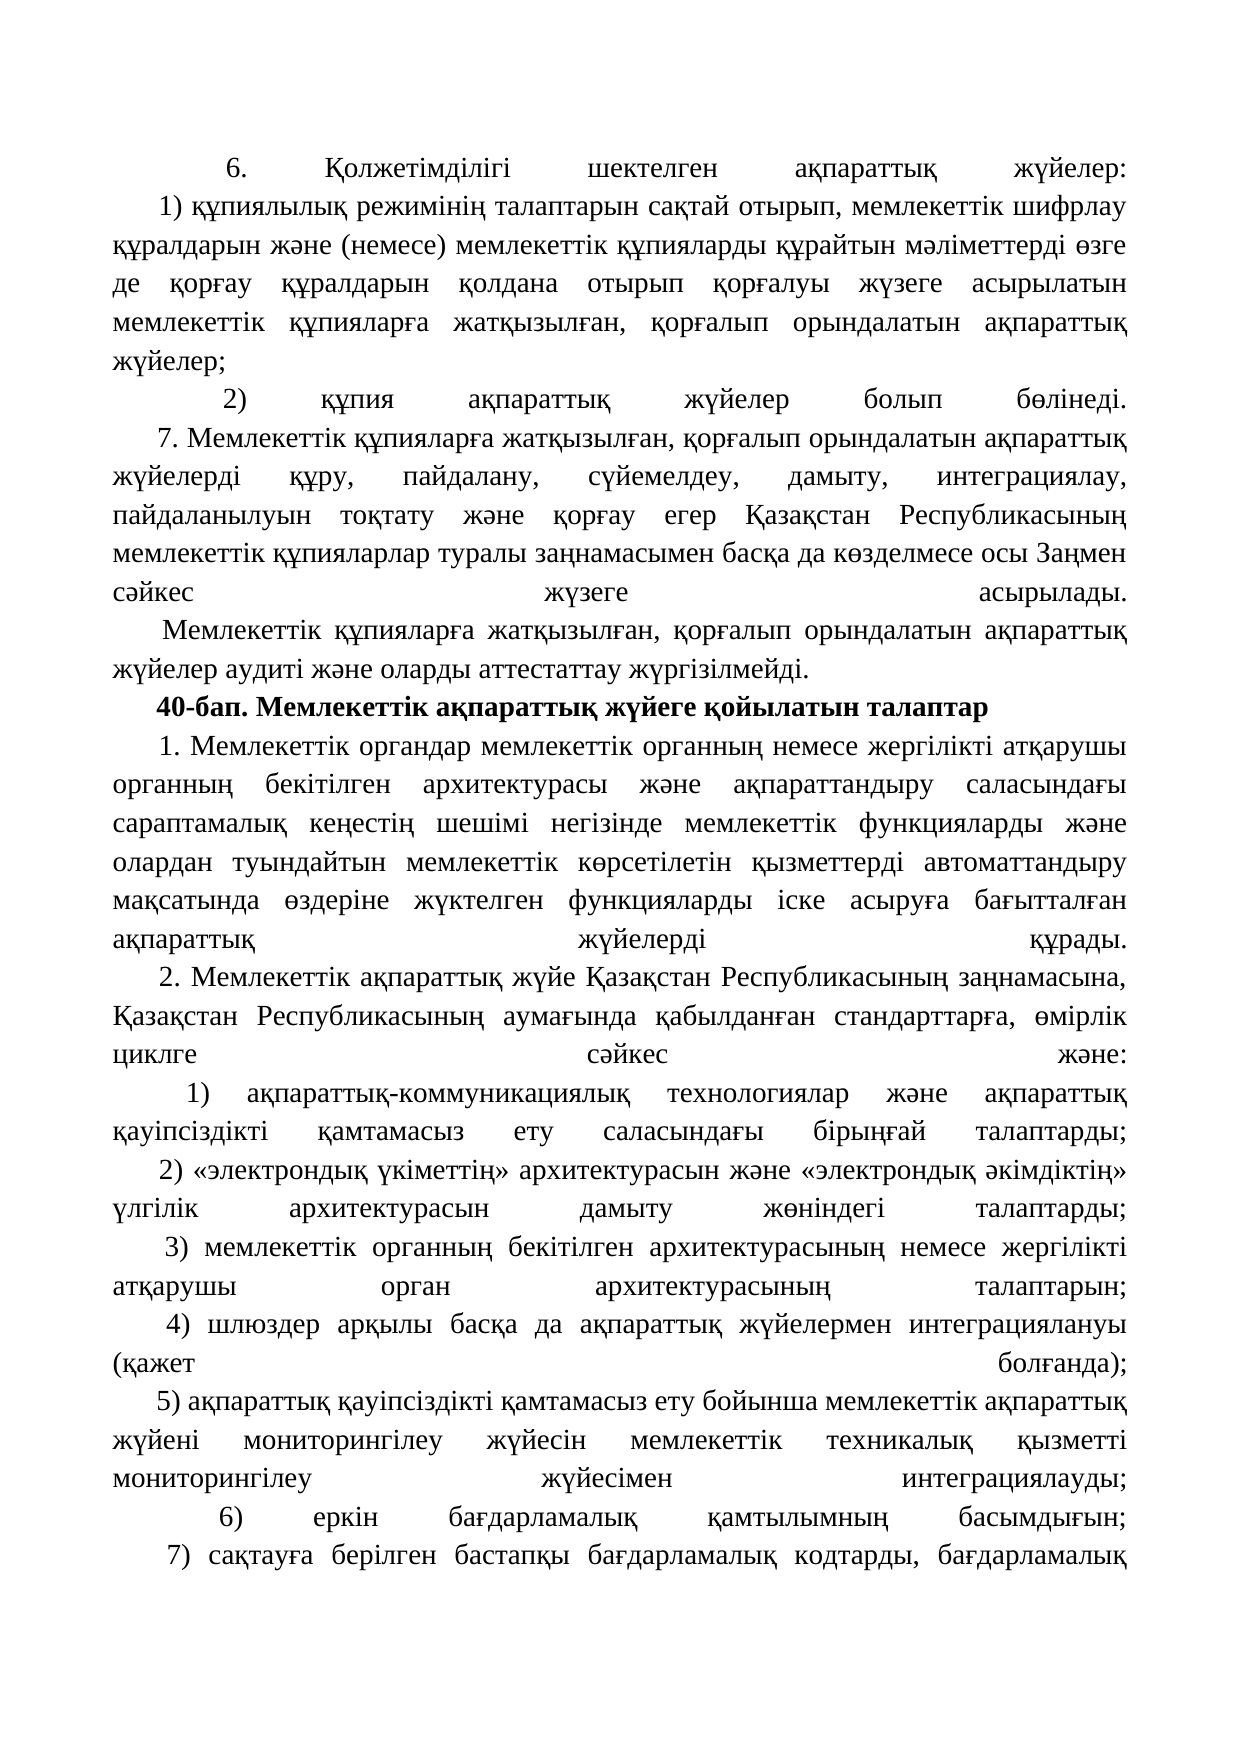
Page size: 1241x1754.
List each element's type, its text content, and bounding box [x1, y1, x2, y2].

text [112, 728, 1128, 1571]
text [112, 150, 1128, 684]
text 40-бап. Мемлекеттiк ақпараттық жүйеге қойылатын талаптар [112, 689, 1128, 723]
